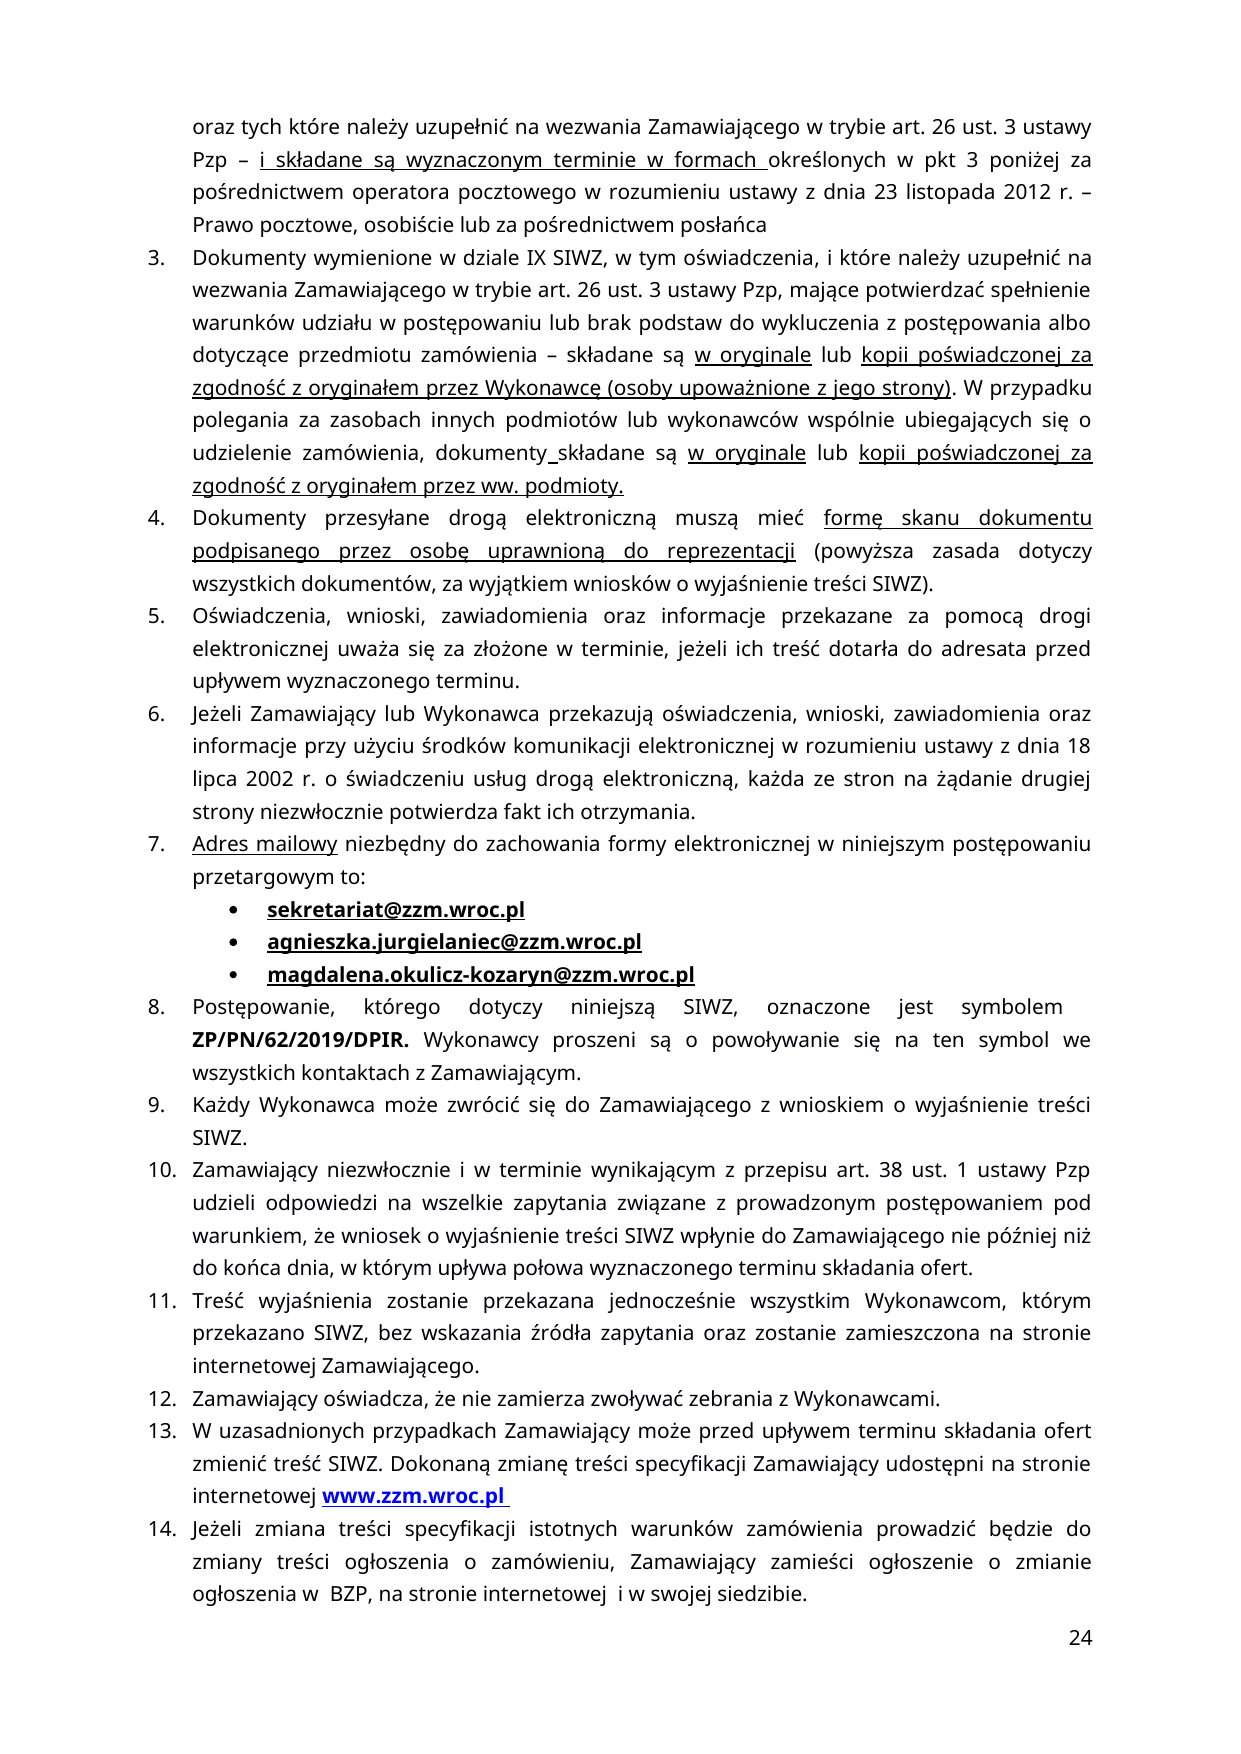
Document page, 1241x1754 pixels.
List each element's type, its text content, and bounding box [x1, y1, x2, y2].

list W uzasadnionych przypadkach Zamawiający może przed upływem terminu składania ofert zmienić treść SIWZ. Dokonaną zmianę treści specyfikacji Zamawiający udostępni na stronie internetowej www.zzm.wroc.pl [148, 1416, 1092, 1510]
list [148, 112, 1092, 238]
list Dokumenty przesyłane drogą elektroniczną muszą mieć formę skanu dokumentu podpisanego przez osobę uprawnioną do reprezentacji (powyższa zasada dotyczy wszystkich dokumentów, za wyjątkiem wniosków o wyjaśnienie treści SIWZ). [148, 503, 1092, 597]
list Jeżeli Zamawiający lub Wykonawca przekazują oświadczenia, wnioski, zawiadomienia oraz informacje przy użyciu środków komunikacji elektronicznej w rozumieniu ustawy z dnia 18 lipca 2002 r. o świadczeniu usług drogą elektroniczną, każda ze stron na żądanie drugiej strony niezwłocznie potwierdza fakt ich otrzymania. [148, 699, 1092, 825]
list Zamawiający niezwłocznie i w terminie wynikającym z przepisu art. 38 ust. 1 ustawy Pzp udzieli odpowiedzi na wszelkie zapytania związane z prowadzonym postępowaniem pod warunkiem, że wniosek o wyjaśnienie treści SIWZ wpłynie do Zamawiającego nie później niż do końca dnia, w którym upływa połowa wyznaczonego terminu składania ofert. [148, 1156, 1092, 1282]
list Treść wyjaśnienia zostanie przekazana jednocześnie wszystkim Wykonawcom, którym przekazano SIWZ, bez wskazania źródła zapytania oraz zostanie zamieszczona na stronie internetowej Zamawiającego. [148, 1286, 1092, 1379]
list Oświadczenia, wnioski, zawiadomienia oraz informacje przekazane za pomocą drogi elektronicznej uważa się za złożone w terminie, jeżeli ich treść dotarła do adresata przed upływem wyznaczonego terminu. [148, 601, 1092, 695]
list Jeżeli zmiana treści specyfikacji istotnych warunków zamówienia prowadzić będzie do zmiany treści ogłoszenia o zamówieniu, Zamawiający zamieści ogłoszenie o zmianie ogłoszenia w BZP, na stronie internetowej i w swojej siedzibie. [148, 1514, 1092, 1608]
list Zamawiający oświadcza, że nie zamierza zwoływać zebrania z Wykonawcami. [148, 1384, 1092, 1412]
list sekretariat@zzm.wroc.pl [229, 895, 1092, 923]
list Adres mailowy niezbędny do zachowania formy elektronicznej w niniejszym postępowaniu przetargowym to: [148, 829, 1092, 891]
list agnieszka.jurgielaniec@zzm.wroc.pl [229, 927, 1092, 956]
list Dokumenty wymienione w dziale IX SIWZ, w tym oświadczenia, i które należy uzupełnić na wezwania Zamawiającego w trybie art. 26 ust. 3 ustawy Pzp, mające potwierdzać spełnienie warunków udziału w postępowaniu lub brak podstaw do wykluczenia z postępowania albo dotyczące przedmiotu zamówienia – składane są w oryginale lub kopii poświadczonej za zgodność z oryginałem przez Wykonawcę (osoby upoważnione z jego strony). W przypadku polegania za zasobach innych podmiotów lub wykonawców wspólnie ubiegających się o udzielenie zamówienia, dokumenty składane są w oryginale lub kopii poświadczonej za zgodność z oryginałem przez ww. podmioty. [148, 243, 1092, 499]
list Postępowanie, którego dotyczy niniejszą SIWZ, oznaczone jest symbolem ZP/PN/62/2019/DPIR. Wykonawcy proszeni są o powoływanie się na ten symbol we wszystkich kontaktach z Zamawiającym. [148, 992, 1092, 1086]
list Każdy Wykonawca może zwrócić się do Zamawiającego z wnioskiem o wyjaśnienie treści SIWZ. [148, 1090, 1092, 1151]
list magdalena.okulicz-kozaryn@zzm.wroc.pl [229, 960, 1092, 988]
